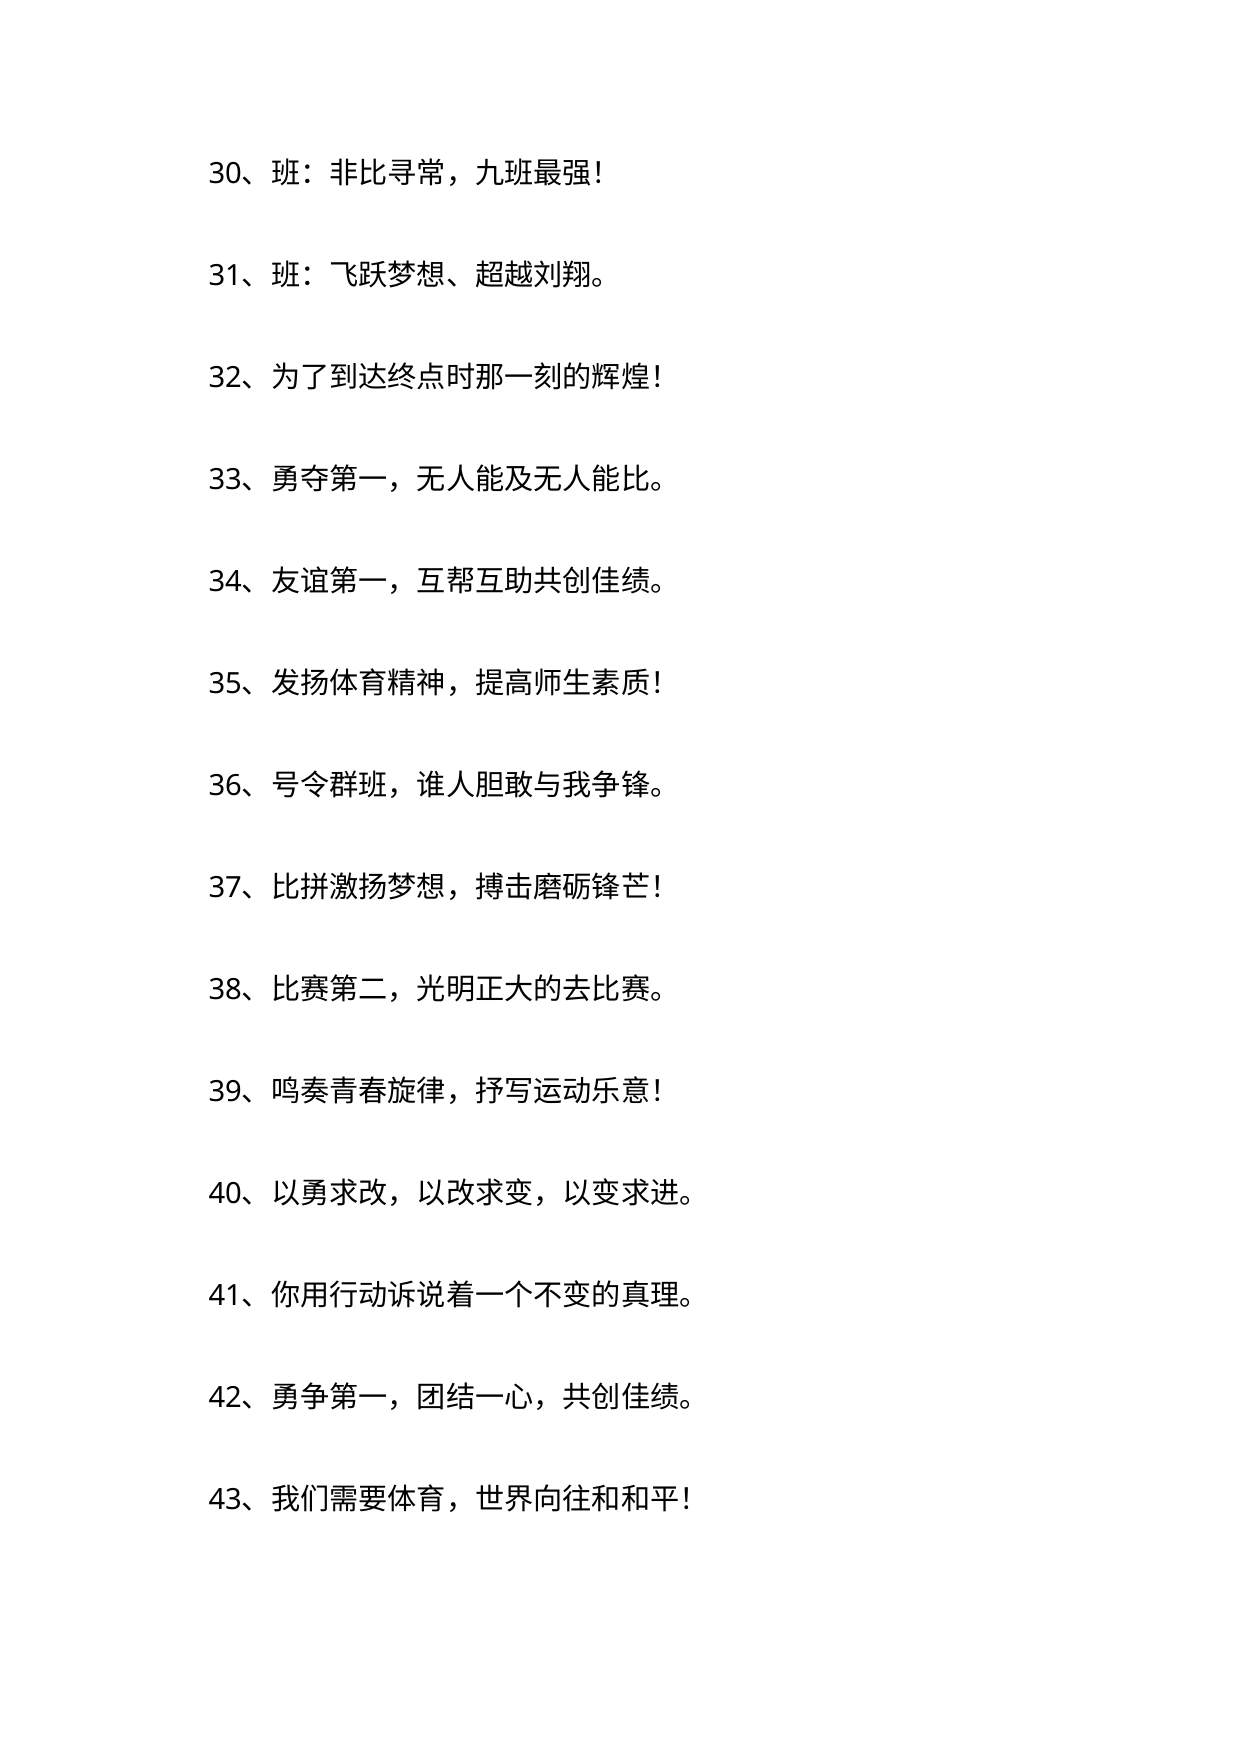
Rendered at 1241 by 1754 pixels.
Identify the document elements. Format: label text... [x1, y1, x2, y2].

text 41、你用行动诉说着一个不变的真理。 [150, 1272, 1090, 1314]
text 39、鸣奏青春旋律，抒写运动乐意！ [150, 1068, 1090, 1110]
text 33、勇夺第一，无人能及无人能比。 [150, 456, 1090, 498]
text 43、我们需要体育，世界向往和和平！ [150, 1476, 1090, 1518]
text 36、号令群班，谁人胆敢与我争锋。 [150, 762, 1090, 804]
text 40、以勇求改，以改求变，以变求进。 [150, 1170, 1090, 1212]
text 31、班：飞跃梦想、超越刘翔。 [150, 252, 1090, 294]
text 30、班：非比寻常，九班最强！ [150, 150, 1090, 192]
text 34、友谊第一，互帮互助共创佳绩。 [150, 558, 1090, 600]
text 38、比赛第二，光明正大的去比赛。 [150, 966, 1090, 1008]
text 37、比拼激扬梦想，搏击磨砺锋芒！ [150, 864, 1090, 906]
text 32、为了到达终点时那一刻的辉煌！ [150, 354, 1090, 396]
text 42、勇争第一，团结一心，共创佳绩。 [150, 1374, 1090, 1416]
text 35、发扬体育精神，提高师生素质！ [150, 660, 1090, 702]
